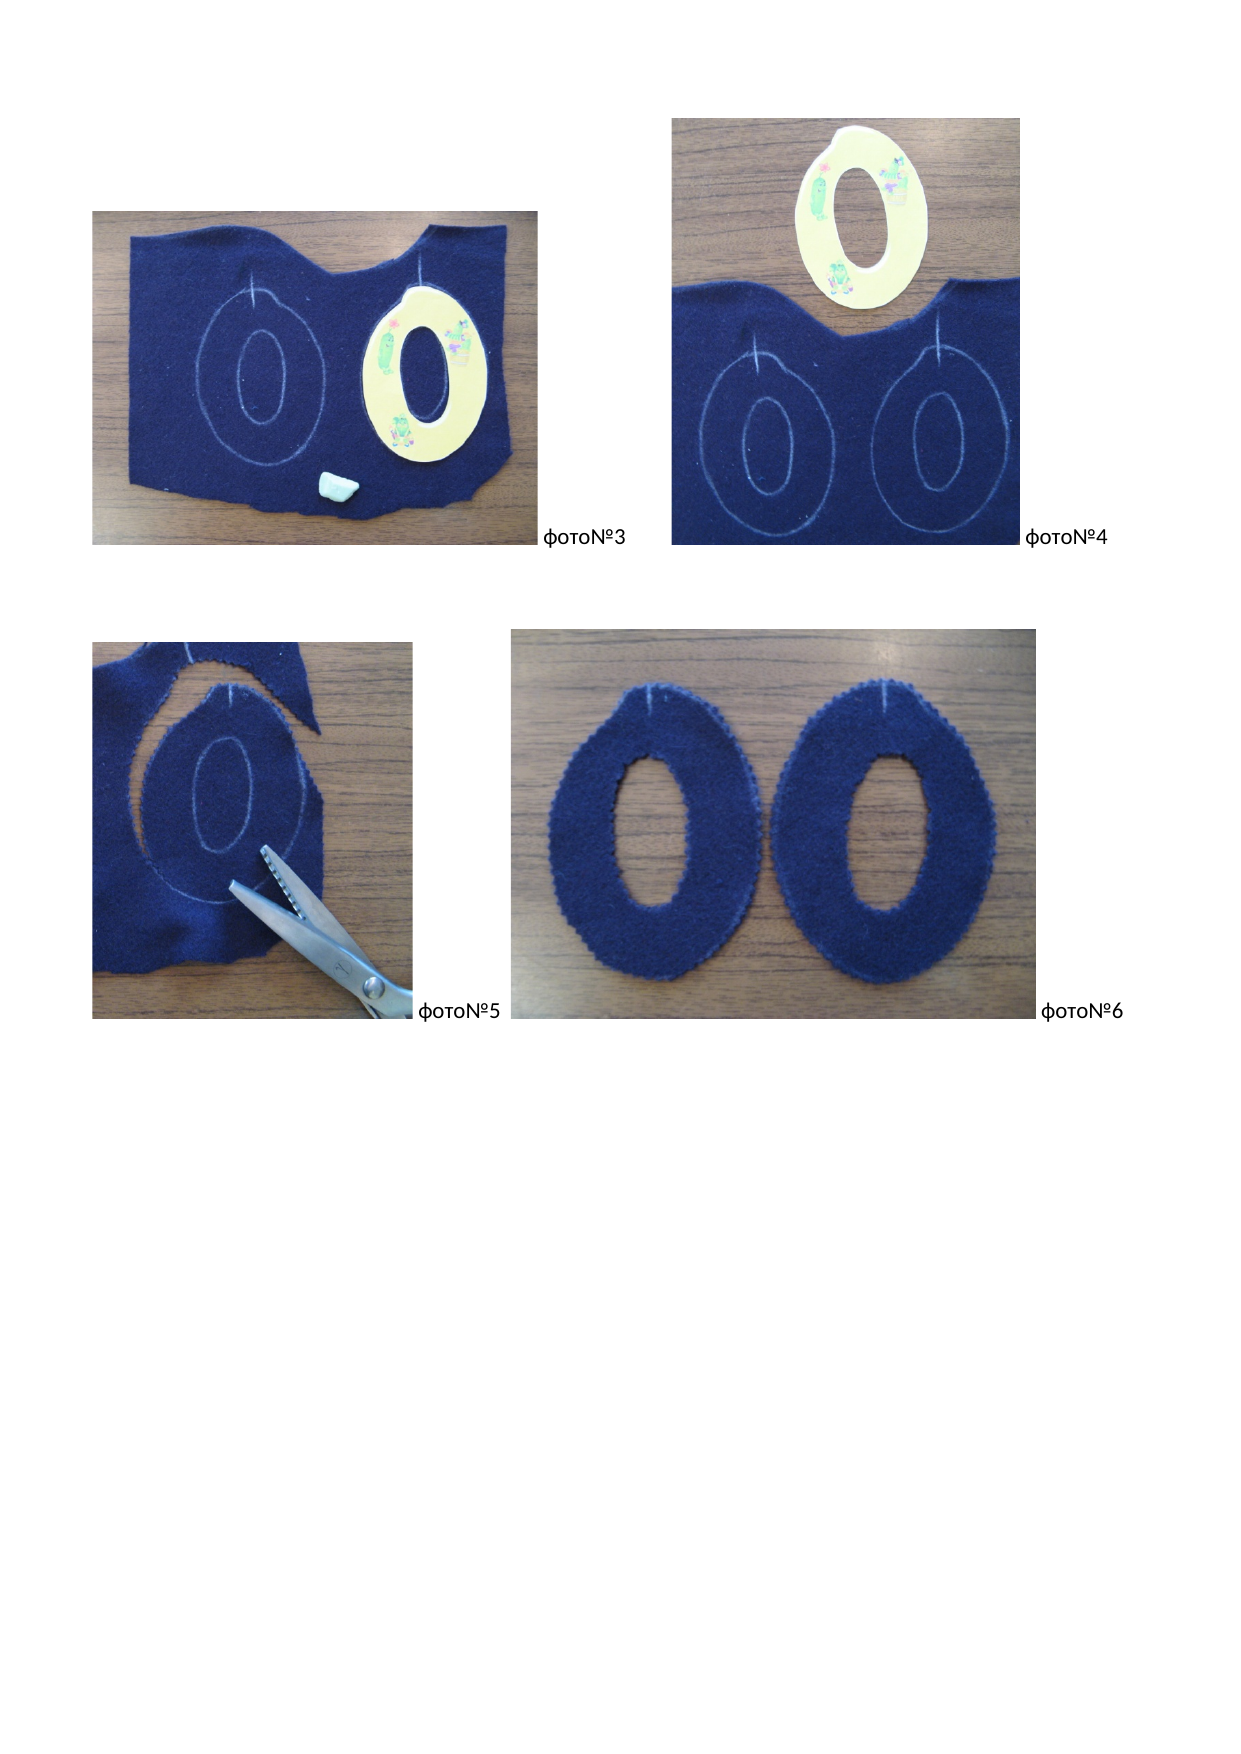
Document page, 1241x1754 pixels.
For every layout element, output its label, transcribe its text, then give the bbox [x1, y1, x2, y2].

picture [671, 118, 1020, 545]
picture [92, 642, 413, 1019]
picture [92, 211, 538, 545]
picture [510, 629, 1036, 1019]
